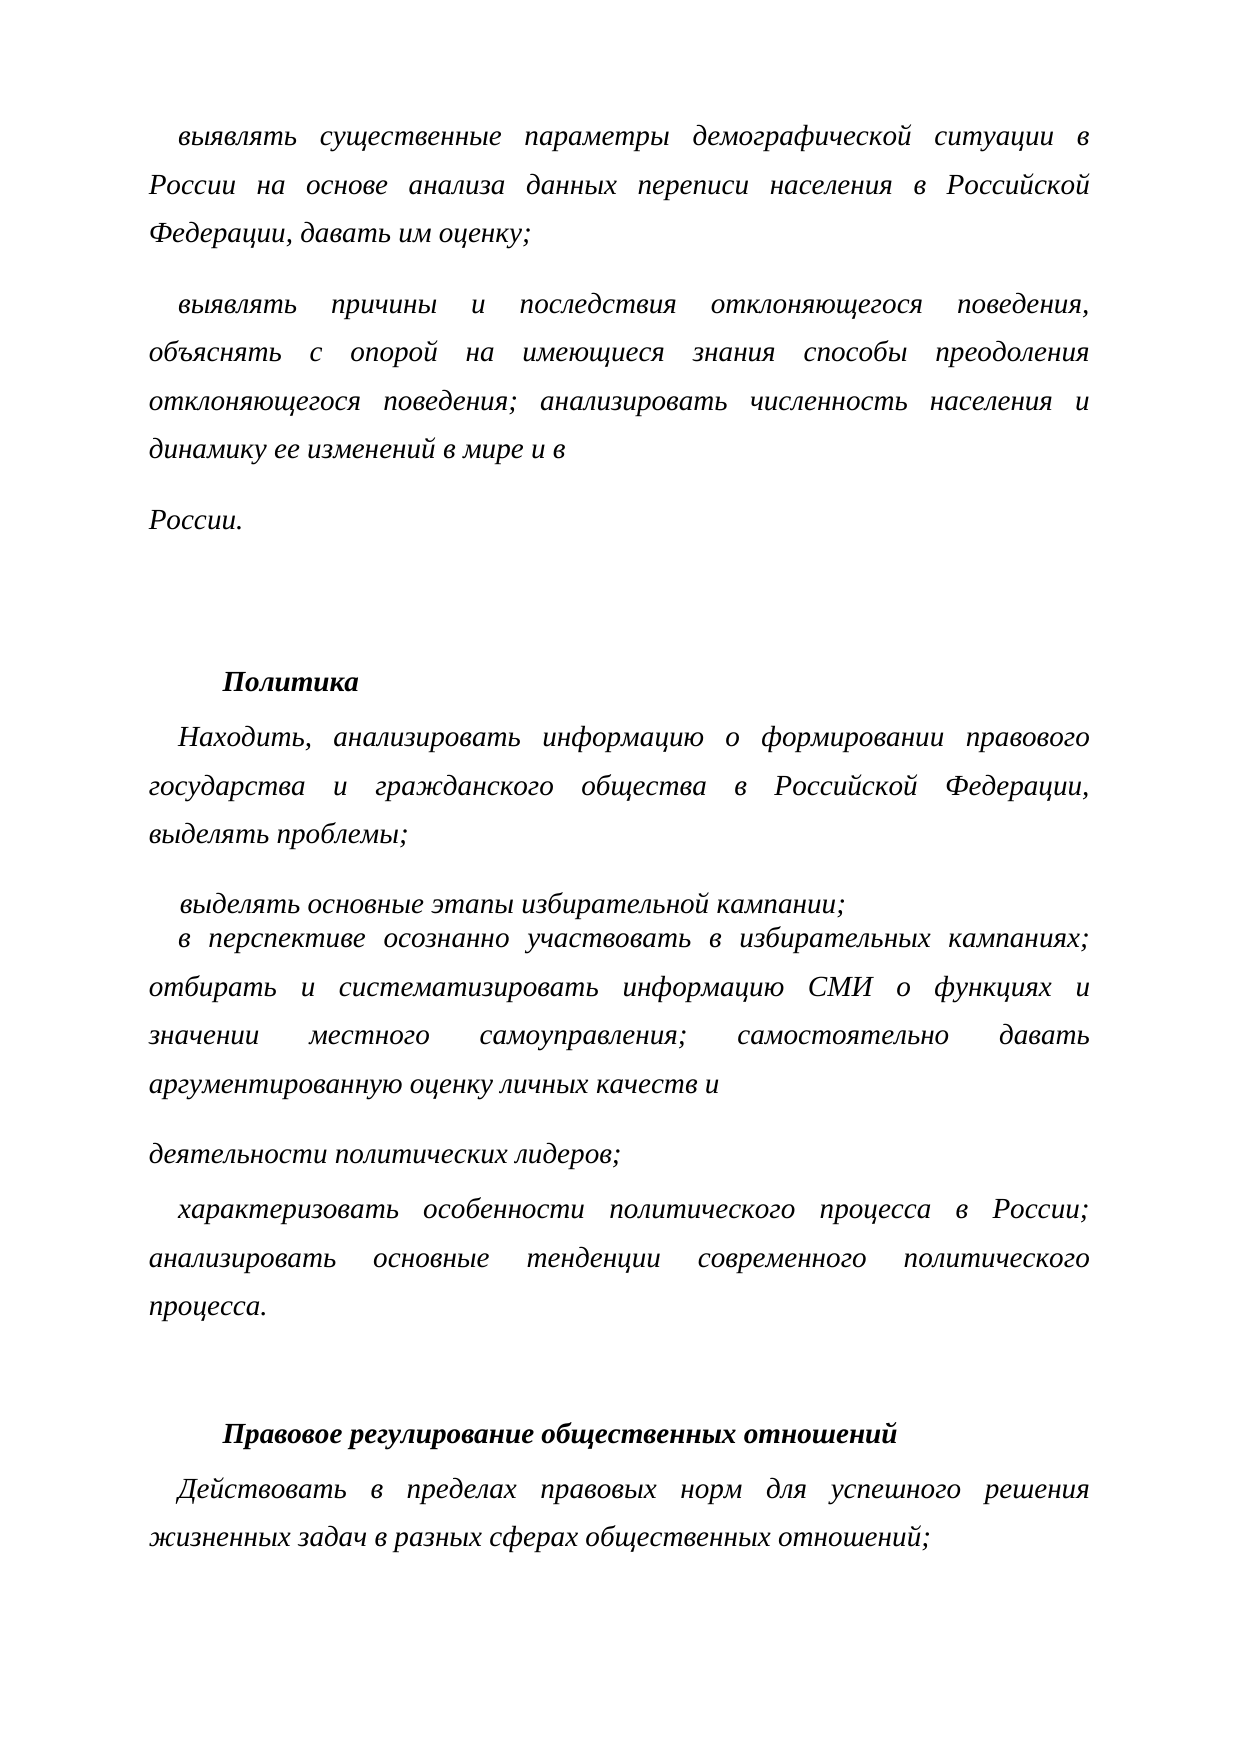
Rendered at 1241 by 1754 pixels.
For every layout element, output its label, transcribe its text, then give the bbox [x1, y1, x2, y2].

text Правовое регулирование общественных отношений [222, 1416, 1092, 1450]
text Действовать в пределах правовых норм для успешного решения жизненных задач в разных сферах общественных отношений; [148, 1471, 1090, 1553]
text характеризовать особенности политического процесса в России; анализировать основные тенденции современного политического процесса. [148, 1191, 1090, 1322]
text выявлять причины и последствия отклоняющегося поведения, объяснять с опорой на имеющиеся знания способы преодоления отклоняющегося поведения; анализировать численность населения и динамику ее изменений в мире и в [148, 286, 1090, 465]
text Политика [222, 664, 1092, 698]
text выявлять существенные параметры демографической ситуации в России на основе анализа данных переписи населения в Российской Федерации, давать им оценку; [148, 118, 1090, 249]
text Находить, анализировать информацию о формировании правового государства и гражданского общества в Российской Федерации, выделять проблемы; [148, 719, 1090, 850]
text деятельности политических лидеров; [148, 1136, 1090, 1169]
text выделять основные этапы избирательной кампании; [179, 887, 1090, 920]
text в перспективе осознанно участвовать в избирательных кампаниях; отбирать и систематизировать информацию СМИ о функциях и значении местного самоуправления; самостоятельно давать аргументированную оценку личных качеств и [148, 920, 1090, 1099]
text России. [148, 502, 1090, 535]
